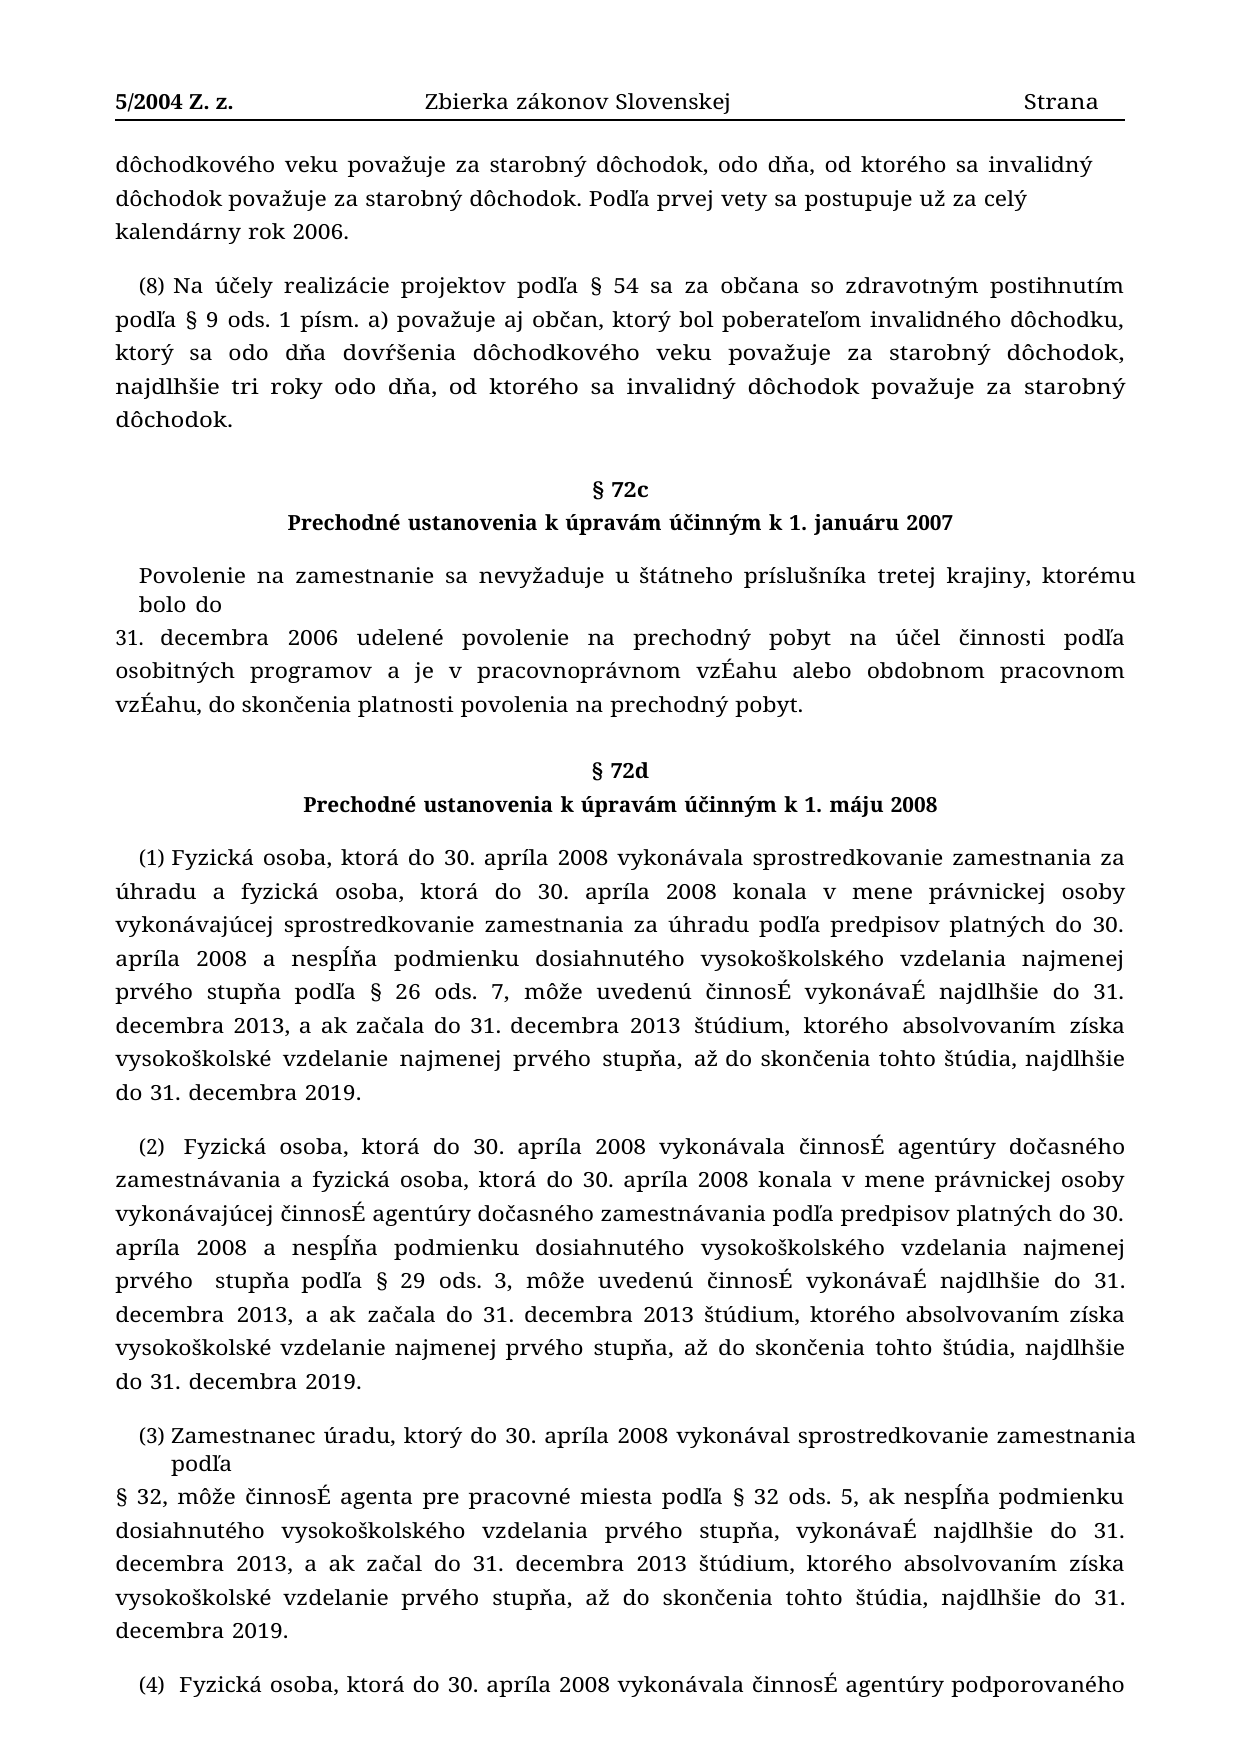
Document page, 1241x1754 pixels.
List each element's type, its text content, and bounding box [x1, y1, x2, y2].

list Zamestnanec úradu, ktorý do 30. apríla 2008 vykonával sprostredkovanie zamestnania podľa [139, 1421, 1136, 1478]
text Prechodné ustanovenia k úpravám účinným k 1. januáru 2007 [115, 508, 1125, 537]
list Fyzická osoba, ktorá do 30. apríla 2008 vykonávala činnosÉ agentúry dočasného zamestnávania a fyzická osoba, ktorá do 30. apríla 2008 konala v mene právnickej osoby vykonávajúcej činnosÉ agentúry dočasného zamestnávania podľa predpisov platných do 30. apríla 2008 a nespĺňa podmienku dosiahnutého vysokoškolského vzdelania najmenej prvého stupňa podľa § 29 ods. 3, môže uvedenú činnosÉ vykonávaÉ najdlhšie do 31. decembra 2013, a ak začala do 31. decembra 2013 štúdium, ktorého absolvovaním získa vysokoškolské vzdelanie najmenej prvého stupňa, až do skončenia tohto štúdia, najdlhšie do 31. decembra 2019. [115, 1132, 1125, 1395]
text § 72c [115, 475, 1125, 503]
text § 72d [115, 756, 1125, 785]
text § 32, môže činnosÉ agenta pre pracovné miesta podľa § 32 ods. 5, ak nespĺňa podmienku dosiahnutého vysokoškolského vzdelania prvého stupňa, vykonávaÉ najdlhšie do 31. decembra 2013, a ak začal do 31. decembra 2013 štúdium, ktorého absolvovaním získa vysokoškolské vzdelanie prvého stupňa, až do skončenia tohto štúdia, najdlhšie do 31. decembra 2019. [115, 1482, 1125, 1645]
list decembra 2006 udelené povolenie na prechodný pobyt na účel činnosti podľa osobitných programov a je v pracovnoprávnom vzÉahu alebo obdobnom pracovnom vzÉahu, do skončenia platnosti povolenia na prechodný pobyt. [115, 623, 1125, 718]
list Fyzická osoba, ktorá do 30. apríla 2008 vykonávala sprostredkovanie zamestnania za úhradu a fyzická osoba, ktorá do 30. apríla 2008 konala v mene právnickej osoby vykonávajúcej sprostredkovanie zamestnania za úhradu podľa predpisov platných do 30. apríla 2008 a nespĺňa podmienku dosiahnutého vysokoškolského vzdelania najmenej prvého stupňa podľa § 26 ods. 7, môže uvedenú činnosÉ vykonávaÉ najdlhšie do 31. decembra 2013, a ak začala do 31. decembra 2013 štúdium, ktorého absolvovaním získa vysokoškolské vzdelanie najmenej prvého stupňa, až do skončenia tohto štúdia, najdlhšie do 31. decembra 2019. [115, 843, 1125, 1106]
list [115, 1671, 1125, 1699]
text Povolenie na zamestnanie sa nevyžaduje u štátneho príslušníka tretej krajiny, ktorému bolo do [139, 562, 1136, 618]
text dôchodkového veku považuje za starobný dôchodok, odo dňa, od ktorého sa invalidný dôchodok považuje za starobný dôchodok. Podľa prvej vety sa postupuje už za celý kalendárny rok 2006. [115, 150, 1126, 246]
list Na účely realizácie projektov podľa § 54 sa za občana so zdravotným postihnutím podľa § 9 ods. 1 písm. a) považuje aj občan, ktorý bol poberateľom invalidného dôchodku, ktorý sa odo dňa dovŕšenia dôchodkového veku považuje za starobný dôchodok, najdlhšie tri roky odo dňa, od ktorého sa invalidný dôchodok považuje za starobný dôchodok. [115, 271, 1125, 434]
text Prechodné ustanovenia k úpravám účinným k 1. máju 2008 [115, 790, 1125, 818]
